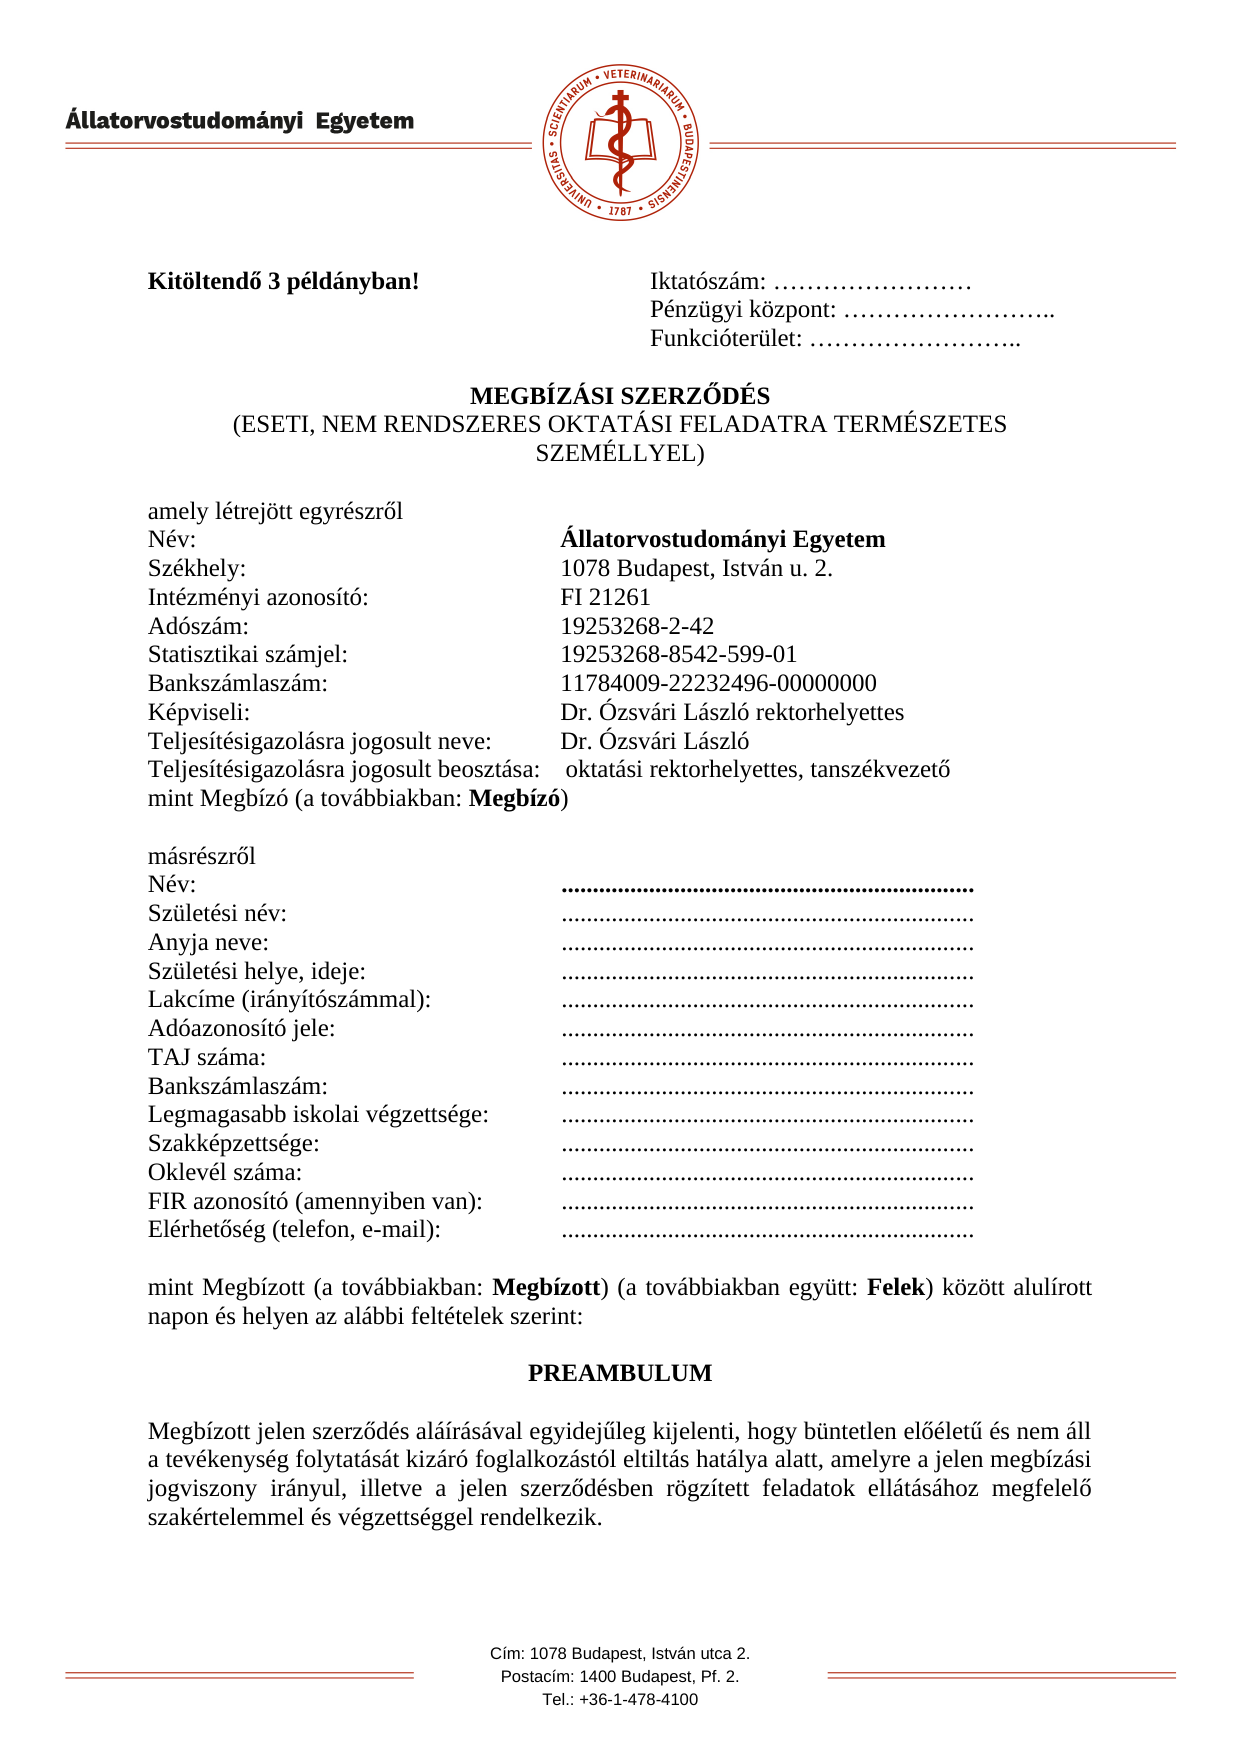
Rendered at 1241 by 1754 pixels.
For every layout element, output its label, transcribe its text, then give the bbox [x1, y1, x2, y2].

picture [0, 1606, 1241, 1754]
text Statisztikai számjel: 19253268-8542-599-01 [148, 639, 1092, 668]
text Anyja neve: [148, 927, 1092, 956]
text mint Megbízott (a továbbiakban: Megbízott) (a továbbiakban együtt: Felek) között alulírott napon és helyen az alábbi feltételek szerint: [148, 1272, 1092, 1329]
picture [0, 0, 1241, 237]
text Oklevél száma: [148, 1157, 1092, 1186]
text Képviseli: Dr. Ózsvári László rektorhelyettes [148, 697, 1092, 726]
text Elérhetőség (telefon, e-mail): [148, 1214, 1092, 1243]
text Születési helye, ideje: [148, 956, 1092, 984]
text PREAMBULUM [148, 1358, 1092, 1387]
text mint Megbízó (a továbbiakban: Megbízó) [148, 783, 1092, 812]
text Teljesítésigazolásra jogosult beosztása: oktatási rektorhelyettes, tanszékvezető [148, 754, 1092, 783]
text Megbízott jelen szerződés aláírásával egyidejűleg kijelenti, hogy büntetlen előéletű és nem áll a tevékenység folytatását kizáró foglalkozástól eltiltás hatálya alatt, amelyre a jelen megbízási jogviszony irányul, illetve a jelen szerződésben rögzített feladatok ellátásához megfelelő szakértelemmel és végzettséggel rendelkezik. [148, 1416, 1092, 1531]
text Név: Állatorvostudományi Egyetem [148, 524, 1092, 553]
text Adószám: 19253268-2-42 [148, 611, 1092, 639]
text Legmagasabb iskolai végzettsége: [148, 1099, 1092, 1128]
title Pénzügyi központ: …………………….. [148, 294, 1092, 323]
text FIR azonosító (amennyiben van): [148, 1186, 1092, 1214]
title Funkcióterület: …………………….. [148, 323, 1092, 352]
title (ESETI, NEM RENDSZERES OKTATÁSI FELADATRA TERMÉSZETES SZEMÉLLYEL) [148, 409, 1092, 467]
text Adóazonosító jele: [148, 1013, 1092, 1042]
title Kitöltendő 3 példányban! Iktatószám: …………………… [148, 266, 1092, 294]
text Intézményi azonosító: FI 21261 [148, 582, 1092, 611]
text Székhely: 1078 Budapest, István u. 2. [148, 553, 1092, 582]
text Születési név: [148, 898, 1092, 927]
text Név: [148, 869, 1092, 898]
text másrészről [148, 841, 1092, 869]
text Bankszámlaszám: [148, 1071, 1092, 1099]
text TAJ száma: [148, 1042, 1092, 1071]
text Lakcíme (irányítószámmal): [148, 984, 1092, 1013]
text Teljesítésigazolásra jogosult neve: Dr. Ózsvári László [148, 726, 1092, 754]
title MEGBÍZÁSI SZERZŐDÉS [148, 381, 1092, 409]
text Bankszámlaszám: 11784009-22232496-00000000 [148, 668, 1092, 697]
text amely létrejött egyrészről [148, 496, 1092, 524]
text Szakképzettsége: [148, 1128, 1092, 1157]
